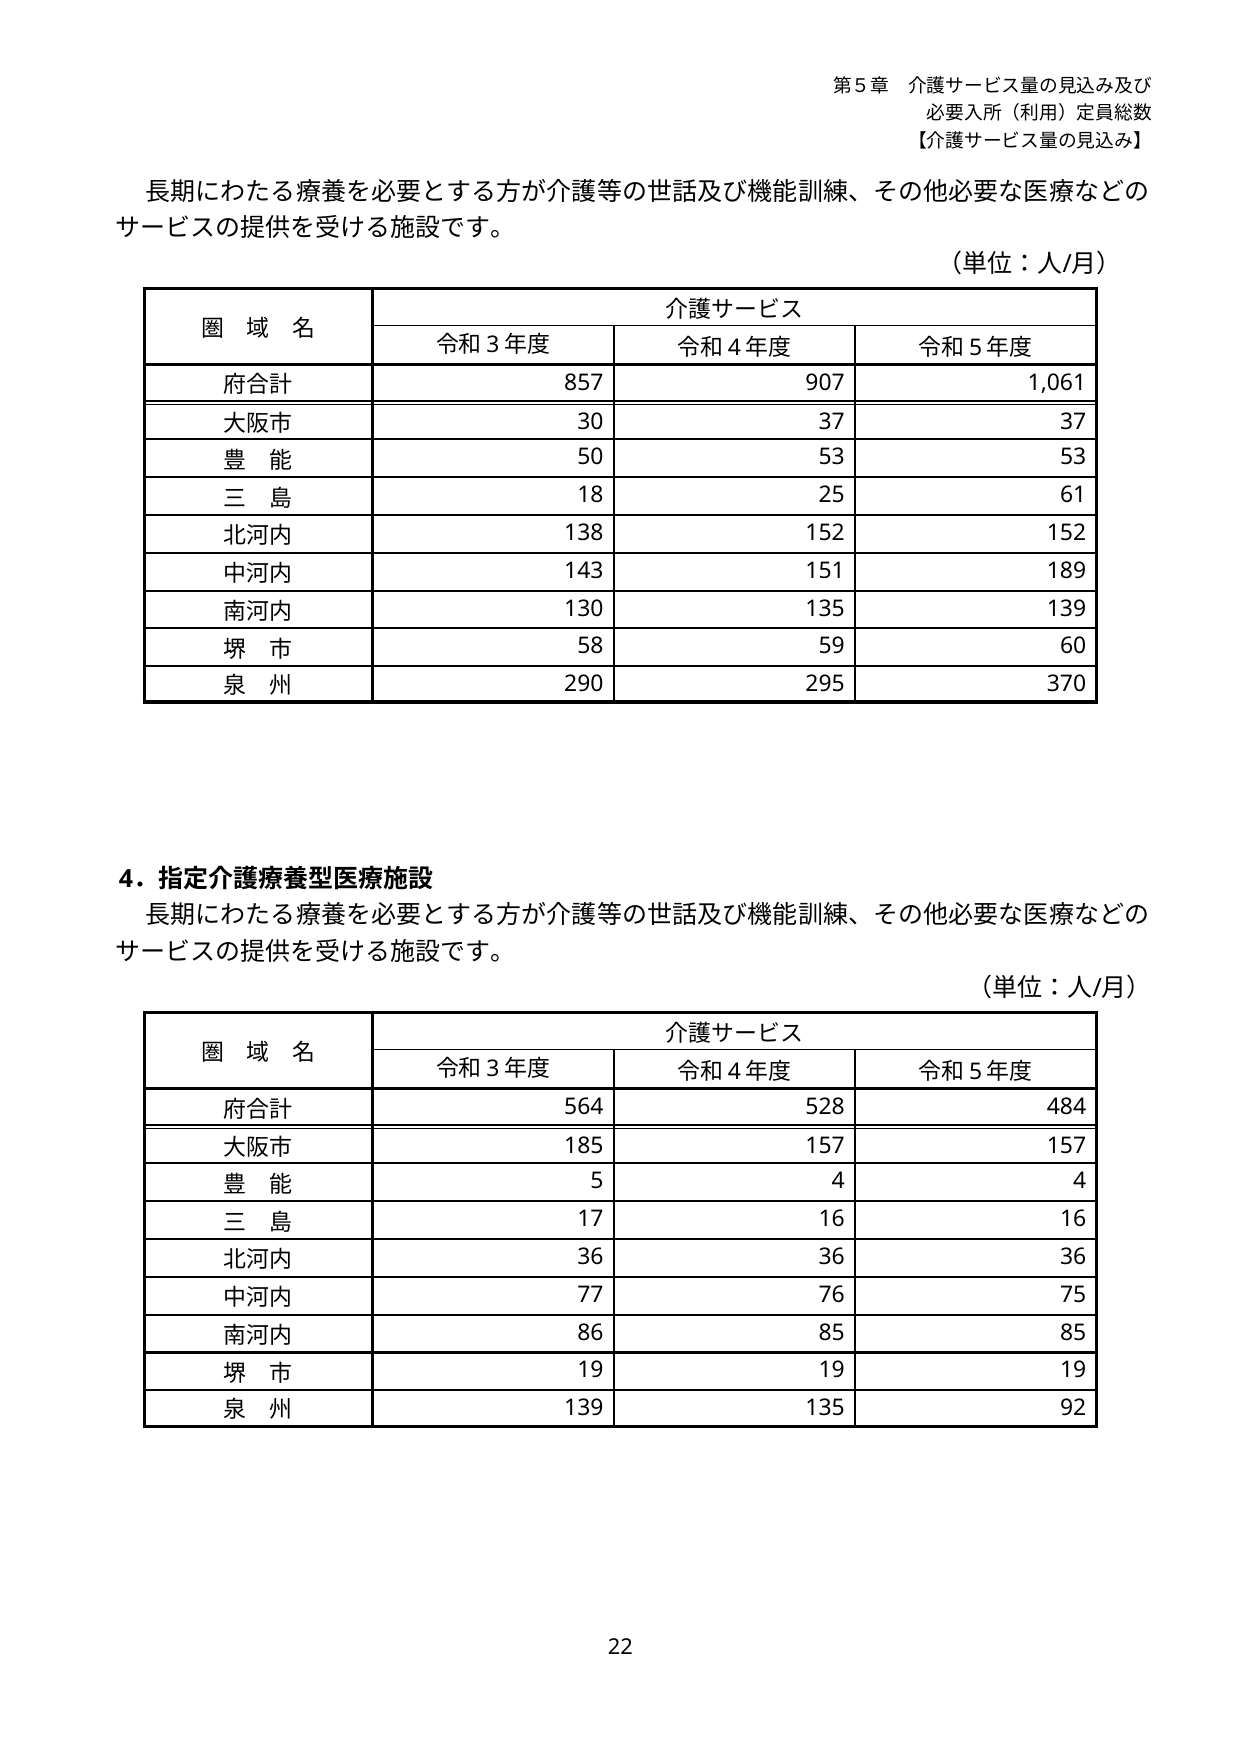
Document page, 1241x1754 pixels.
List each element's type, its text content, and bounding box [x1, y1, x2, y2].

table_cell 135 [615, 1391, 854, 1424]
table_cell 令和4年度 [615, 326, 854, 362]
text 長期にわたる療養を必要とする方が介護等の世話及び機能訓練、その他必要な医療などのサービスの提供を受ける施設です。 [115, 171, 1151, 243]
table_cell 中河内 [146, 554, 371, 589]
table_cell 152 [856, 516, 1095, 552]
table_cell 139 [374, 1391, 613, 1424]
table_cell 北河内 [146, 1240, 371, 1276]
table_cell 37 [615, 405, 854, 438]
table_cell 令和3年度 [374, 1050, 613, 1087]
table_cell 290 [374, 667, 613, 700]
table_cell 143 [374, 554, 613, 589]
table_cell 三 島 [146, 1202, 371, 1238]
table_cell 135 [615, 592, 854, 627]
table_cell 19 [856, 1354, 1095, 1389]
table_cell 86 [374, 1316, 613, 1351]
table_cell 大阪市 [146, 1129, 371, 1162]
table_cell 157 [615, 1129, 854, 1162]
table_cell 府合計 [146, 366, 371, 400]
table_cell 4 [856, 1164, 1095, 1200]
table_cell 130 [374, 592, 613, 627]
table_cell 53 [856, 440, 1095, 476]
table_cell 堺 市 [146, 629, 371, 665]
table_cell 59 [615, 629, 854, 665]
table_cell 18 [374, 478, 613, 514]
table_cell 151 [615, 554, 854, 589]
table_cell 5 [374, 1164, 613, 1200]
table_cell 152 [615, 516, 854, 552]
table_header 圏 域 名 [146, 1014, 371, 1087]
table_cell 185 [374, 1129, 613, 1162]
table_cell 北河内 [146, 516, 371, 552]
table_cell 南河内 [146, 1316, 371, 1351]
table_cell 豊 能 [146, 440, 371, 476]
table_cell 19 [374, 1354, 613, 1389]
table_header 介護サービス [374, 1014, 1095, 1049]
table_cell 370 [856, 667, 1095, 700]
table_cell 60 [856, 629, 1095, 665]
table_cell 中河内 [146, 1278, 371, 1313]
table_cell 139 [856, 592, 1095, 627]
table_cell 大阪市 [146, 405, 371, 438]
text 長期にわたる療養を必要とする方が介護等の世話及び機能訓練、その他必要な医療などのサービスの提供を受ける施設です。 [115, 895, 1151, 967]
table_cell 76 [615, 1278, 854, 1313]
table_cell 1,061 [856, 366, 1095, 400]
table_cell 295 [615, 667, 854, 700]
table_cell 61 [856, 478, 1095, 514]
text 4．指定介護療養型医療施設 [89, 859, 1151, 895]
table_cell 16 [856, 1202, 1095, 1238]
table_cell 19 [615, 1354, 854, 1389]
table_cell 484 [856, 1090, 1095, 1124]
table_cell 泉 州 [146, 667, 371, 700]
table_cell 令和3年度 [374, 326, 613, 362]
table_cell 三 島 [146, 478, 371, 514]
table_cell 令和4年度 [615, 1050, 854, 1087]
table_cell 53 [615, 440, 854, 476]
text （単位：人/月） [89, 243, 1122, 280]
table_cell 857 [374, 366, 613, 400]
table_cell 南河内 [146, 592, 371, 627]
table_cell 令和5年度 [856, 326, 1095, 362]
table_cell 府合計 [146, 1090, 371, 1124]
table_cell 令和5年度 [856, 1050, 1095, 1087]
table_cell 17 [374, 1202, 613, 1238]
table_cell 4 [615, 1164, 854, 1200]
table_cell 30 [374, 405, 613, 438]
table_cell 77 [374, 1278, 613, 1313]
table_cell 85 [615, 1316, 854, 1351]
table_cell 36 [374, 1240, 613, 1276]
table_cell 16 [615, 1202, 854, 1238]
table_cell 37 [856, 405, 1095, 438]
table_cell 豊 能 [146, 1164, 371, 1200]
table_cell 堺 市 [146, 1354, 371, 1389]
text （単位：人/月） [89, 967, 1151, 1004]
table_cell 92 [856, 1391, 1095, 1424]
table_header 圏 域 名 [146, 290, 371, 362]
table_header 介護サービス [374, 290, 1095, 325]
table_cell 138 [374, 516, 613, 552]
table_cell 泉 州 [146, 1391, 371, 1424]
table_cell 907 [615, 366, 854, 400]
table_cell 157 [856, 1129, 1095, 1162]
table_cell 528 [615, 1090, 854, 1124]
table_cell 58 [374, 629, 613, 665]
table_cell 36 [856, 1240, 1095, 1276]
table_cell 75 [856, 1278, 1095, 1313]
table_cell 85 [856, 1316, 1095, 1351]
table_cell 25 [615, 478, 854, 514]
table_cell 564 [374, 1090, 613, 1124]
table_cell 36 [615, 1240, 854, 1276]
table_cell 189 [856, 554, 1095, 589]
table_cell 50 [374, 440, 613, 476]
